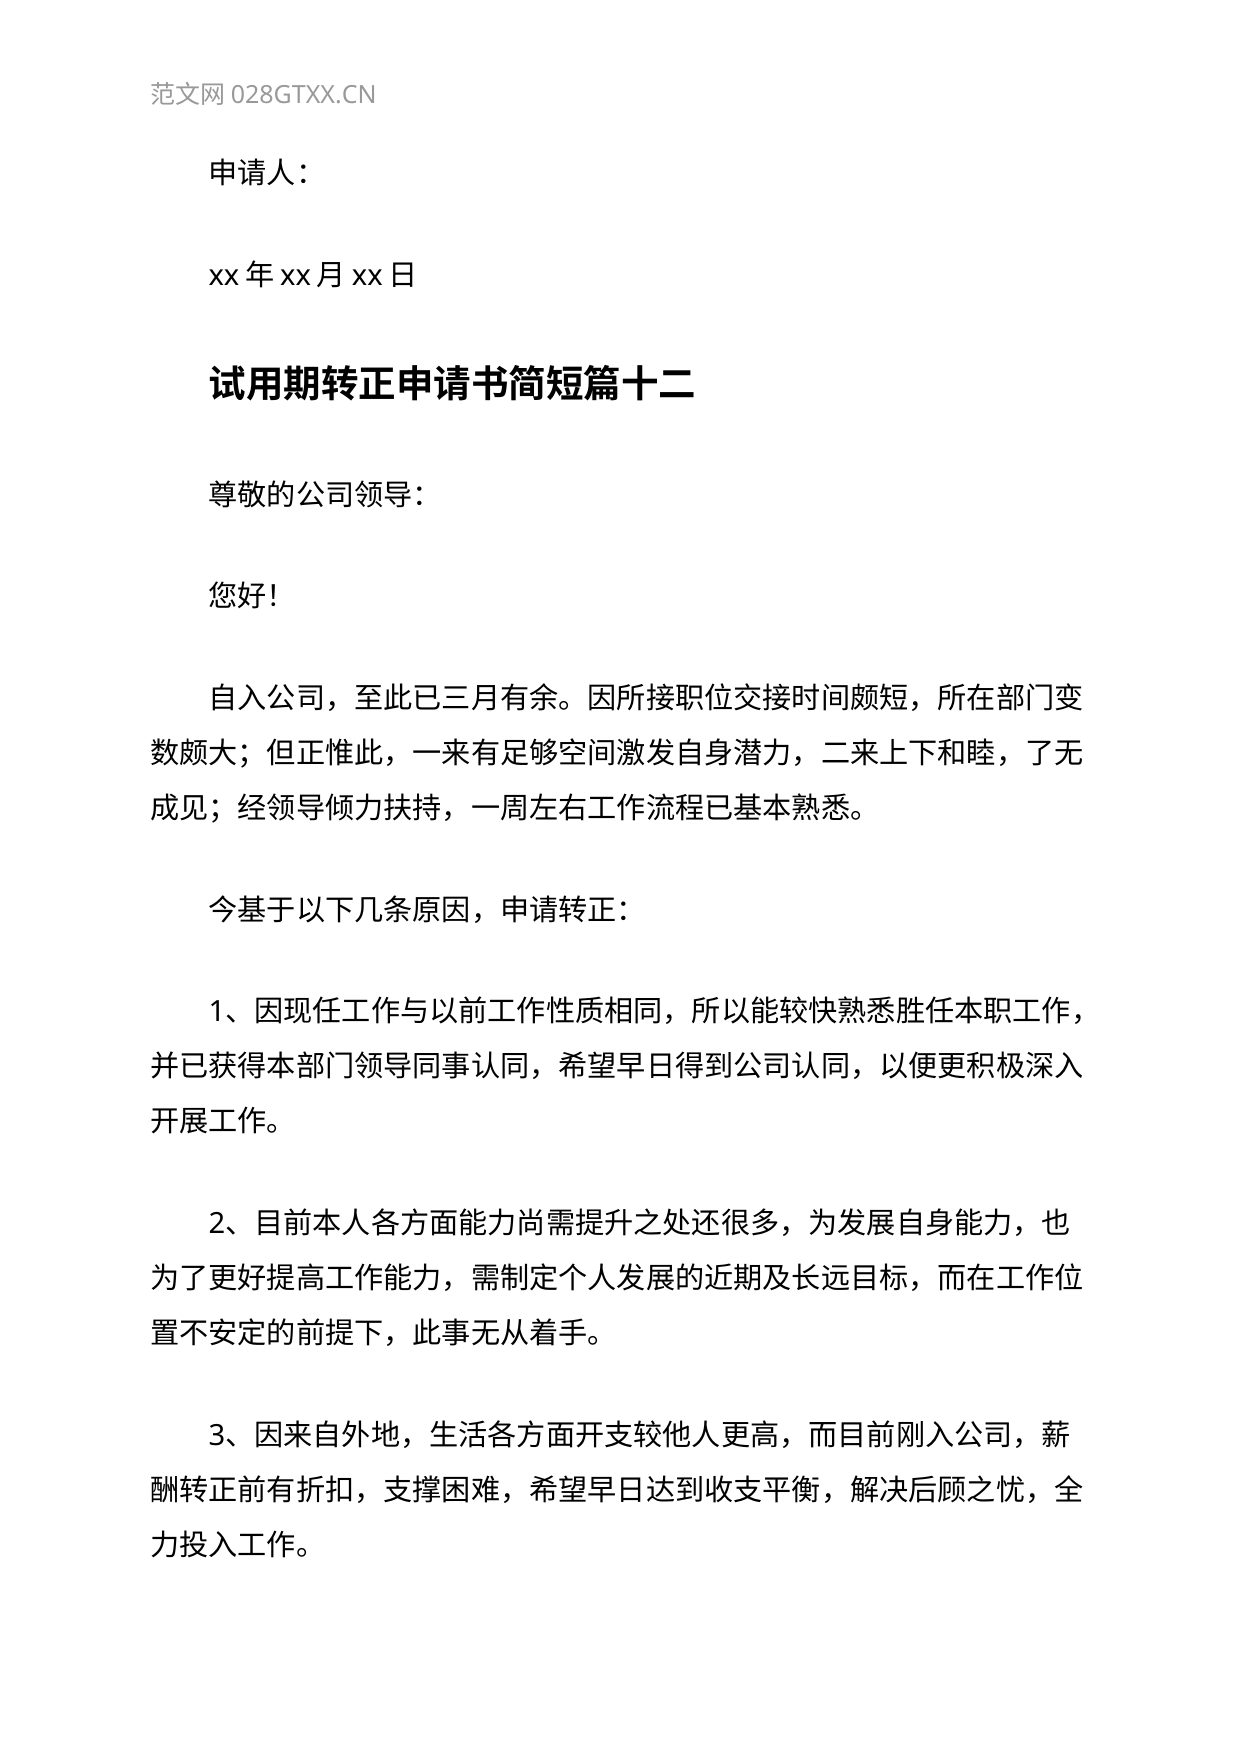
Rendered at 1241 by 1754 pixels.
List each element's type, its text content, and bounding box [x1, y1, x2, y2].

text 2、目前本人各方面能力尚需提升之处还很多，为发展自身能力，也为了更好提高工作能力，需制定个人发展的近期及长远目标，而在工作位置不安定的前提下，此事无从着手。 [150, 1200, 1090, 1352]
text xx年xx月xx日 [150, 252, 1090, 294]
text 1、因现任工作与以前工作性质相同，所以能较快熟悉胜任本职工作，并已获得本部门领导同事认同，希望早日得到公司认同，以便更积极深入开展工作。 [150, 988, 1090, 1140]
text 尊敬的公司领导： [150, 471, 1090, 513]
text 自入公司，至此已三月有余。因所接职位交接时间颇短，所在部门变数颇大；但正惟此，一来有足够空间激发自身潜力，二来上下和睦，了无成见；经领导倾力扶持，一周左右工作流程已基本熟悉。 [150, 675, 1090, 827]
text 今基于以下几条原因，申请转正： [150, 886, 1090, 928]
text 3、因来自外地，生活各方面开支较他人更高，而目前刚入公司，薪酬转正前有折扣，支撑困难，希望早日达到收支平衡，解决后顾之忧，全力投入工作。 [150, 1411, 1090, 1563]
text 试用期转正申请书简短篇十二 [150, 354, 1090, 408]
text 申请人： [150, 150, 1090, 192]
text 您好！ [150, 573, 1090, 615]
